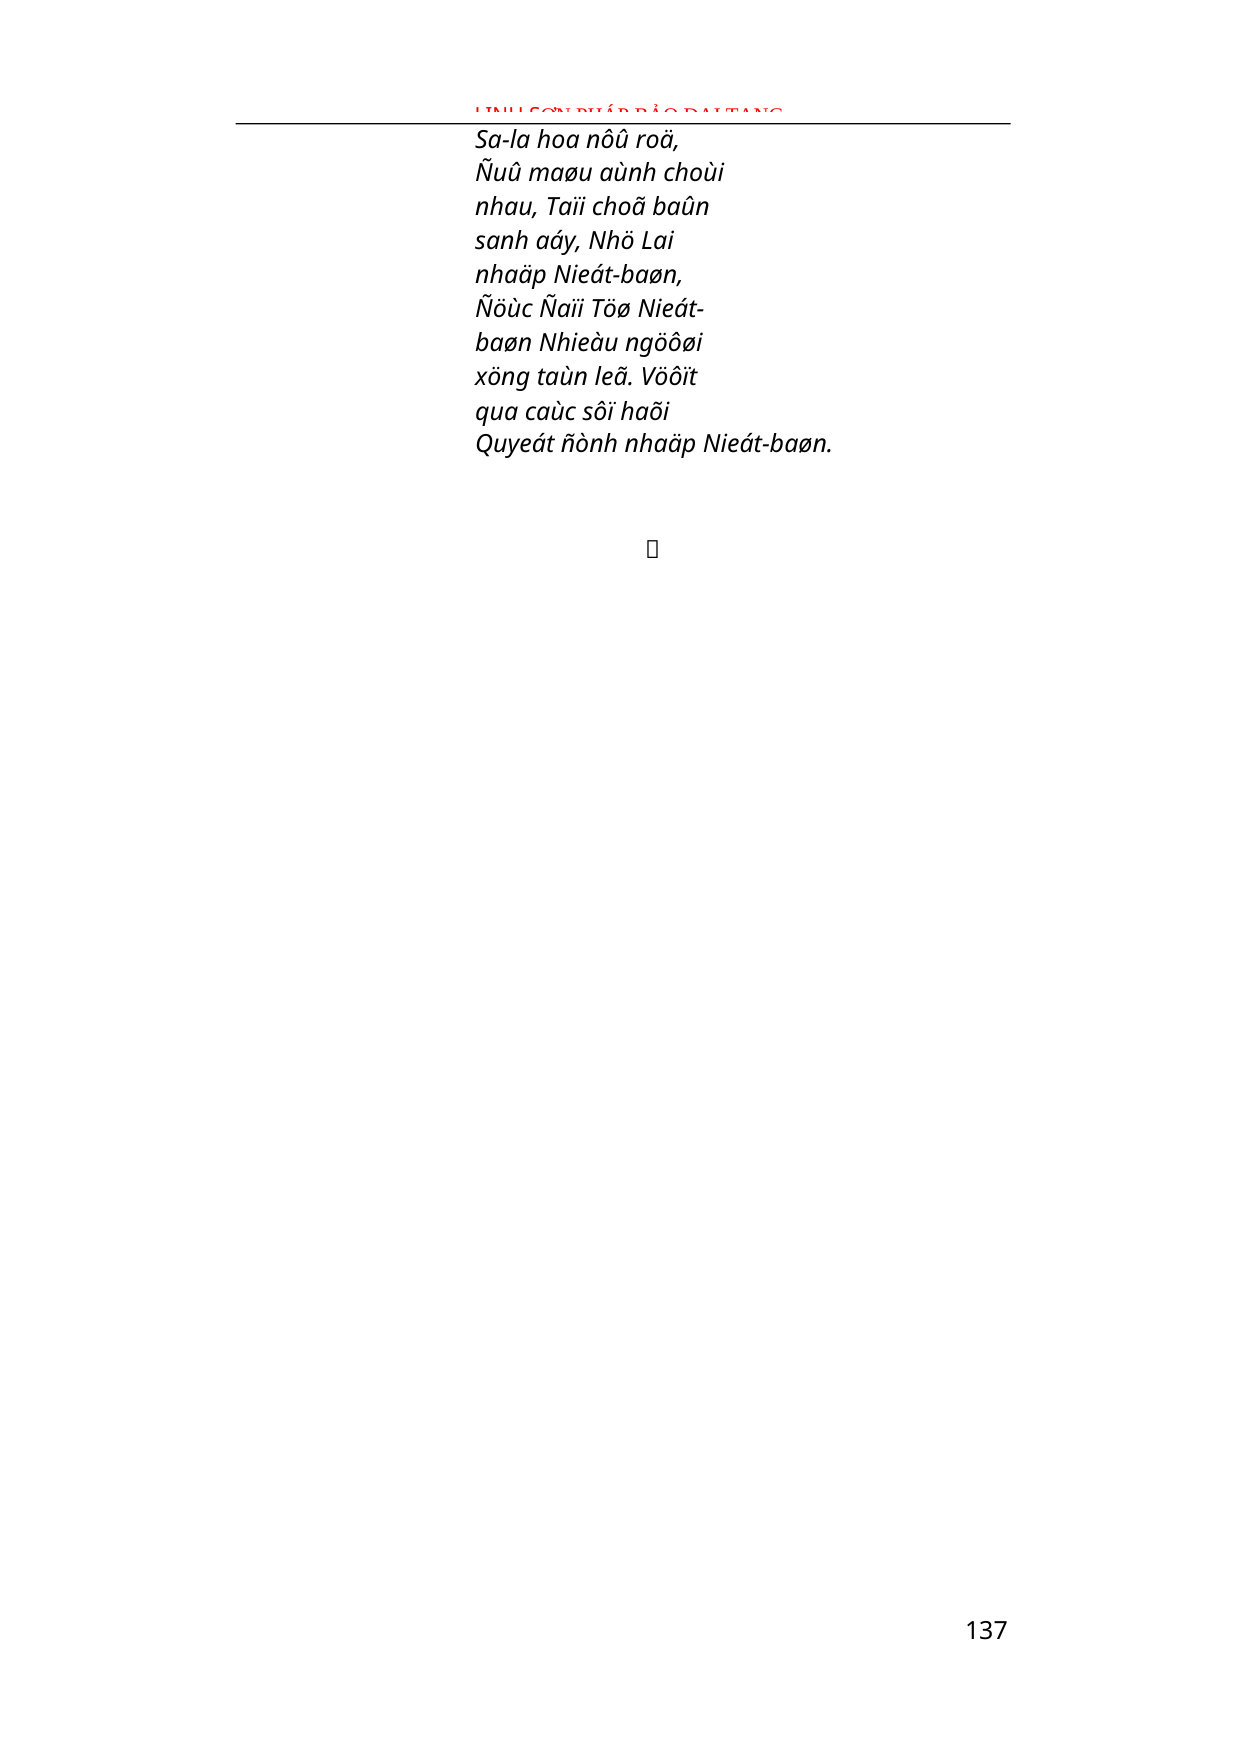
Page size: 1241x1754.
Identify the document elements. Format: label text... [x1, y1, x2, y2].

text Ñuû maøu aùnh choùi nhau, Taïi choã baûn sanh aáy, Nhö Lai nhaäp Nieát-baøn, Ñöùc Ñaïi Töø Nieát-baøn Nhieàu ngöôøi xöng taùn leã. Vöôït qua caùc sôï haõi [475, 155, 729, 427]
text 137 [175, 1613, 1007, 1647]
text Quyeát ñònh nhaäp Nieát-baøn. [475, 427, 1065, 459]
text  [239, 532, 1065, 566]
text Sa-la hoa nôû roä, [475, 123, 1065, 155]
